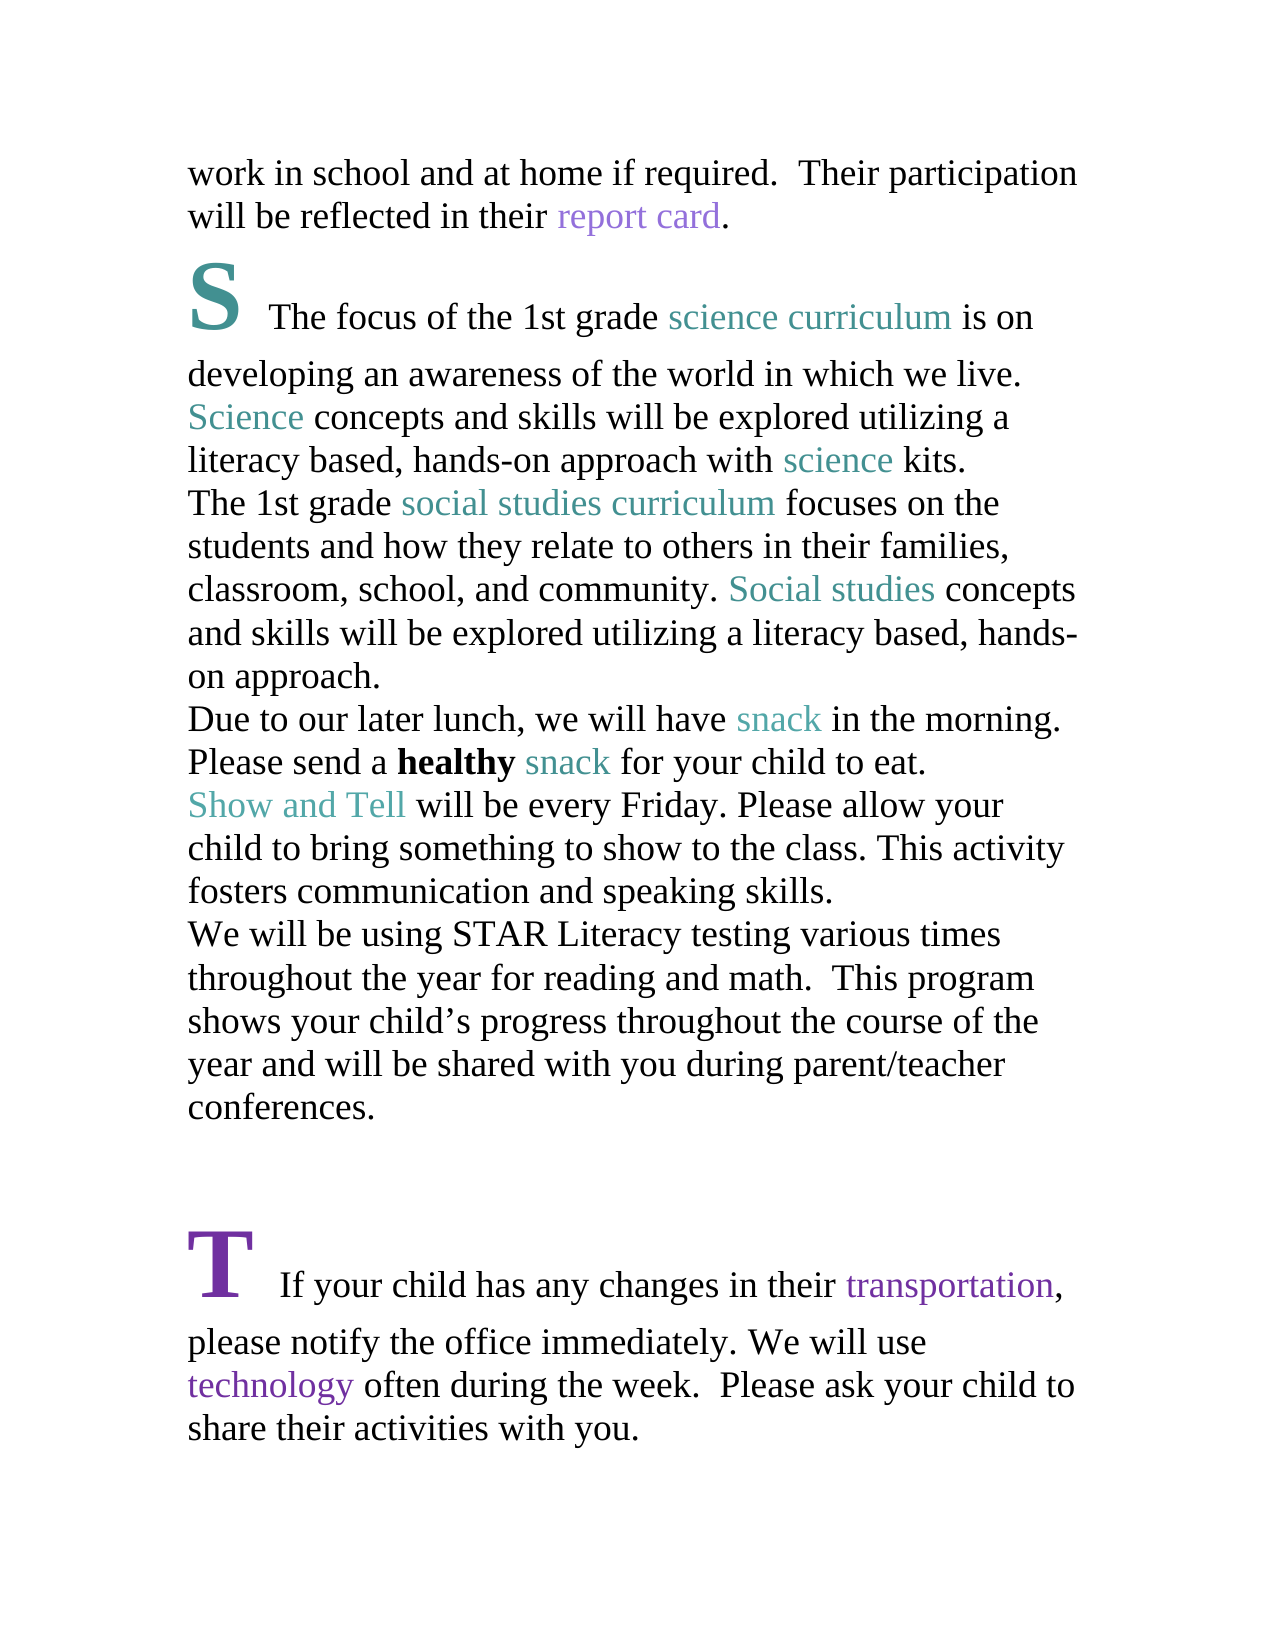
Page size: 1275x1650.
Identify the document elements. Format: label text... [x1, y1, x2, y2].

text Due to our later lunch, we will have snack in the morning. Please send a healthy snack for your child to eat. [187, 696, 1087, 782]
text The 1st grade social studies curriculum focuses on the students and how they relate to others in their families, classroom, school, and community. Social studies concepts and skills will be explored utilizing a literacy based, hands-on approach. [187, 481, 1087, 696]
text Show and Tell will be every Friday. Please allow your child to bring something to show to the class. This activity fosters communication and speaking skills. [187, 782, 1087, 912]
text S The focus of the 1st grade science curriculum is on developing an awareness of the world in which we live. Science concepts and skills will be explored utilizing a literacy based, hands-on approach with science kits. [187, 236, 1087, 481]
text We will be using STAR Literacy testing various times throughout the year for reading and math. This program shows your child’s progress throughout the course of the year and will be shared with you during parent/teacher conferences. [187, 912, 1087, 1127]
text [187, 150, 1087, 236]
text T If your child has any changes in their transportation, please notify the office immediately. We will use technology often during the week. Please ask your child to share their activities with you. [187, 1204, 1087, 1448]
